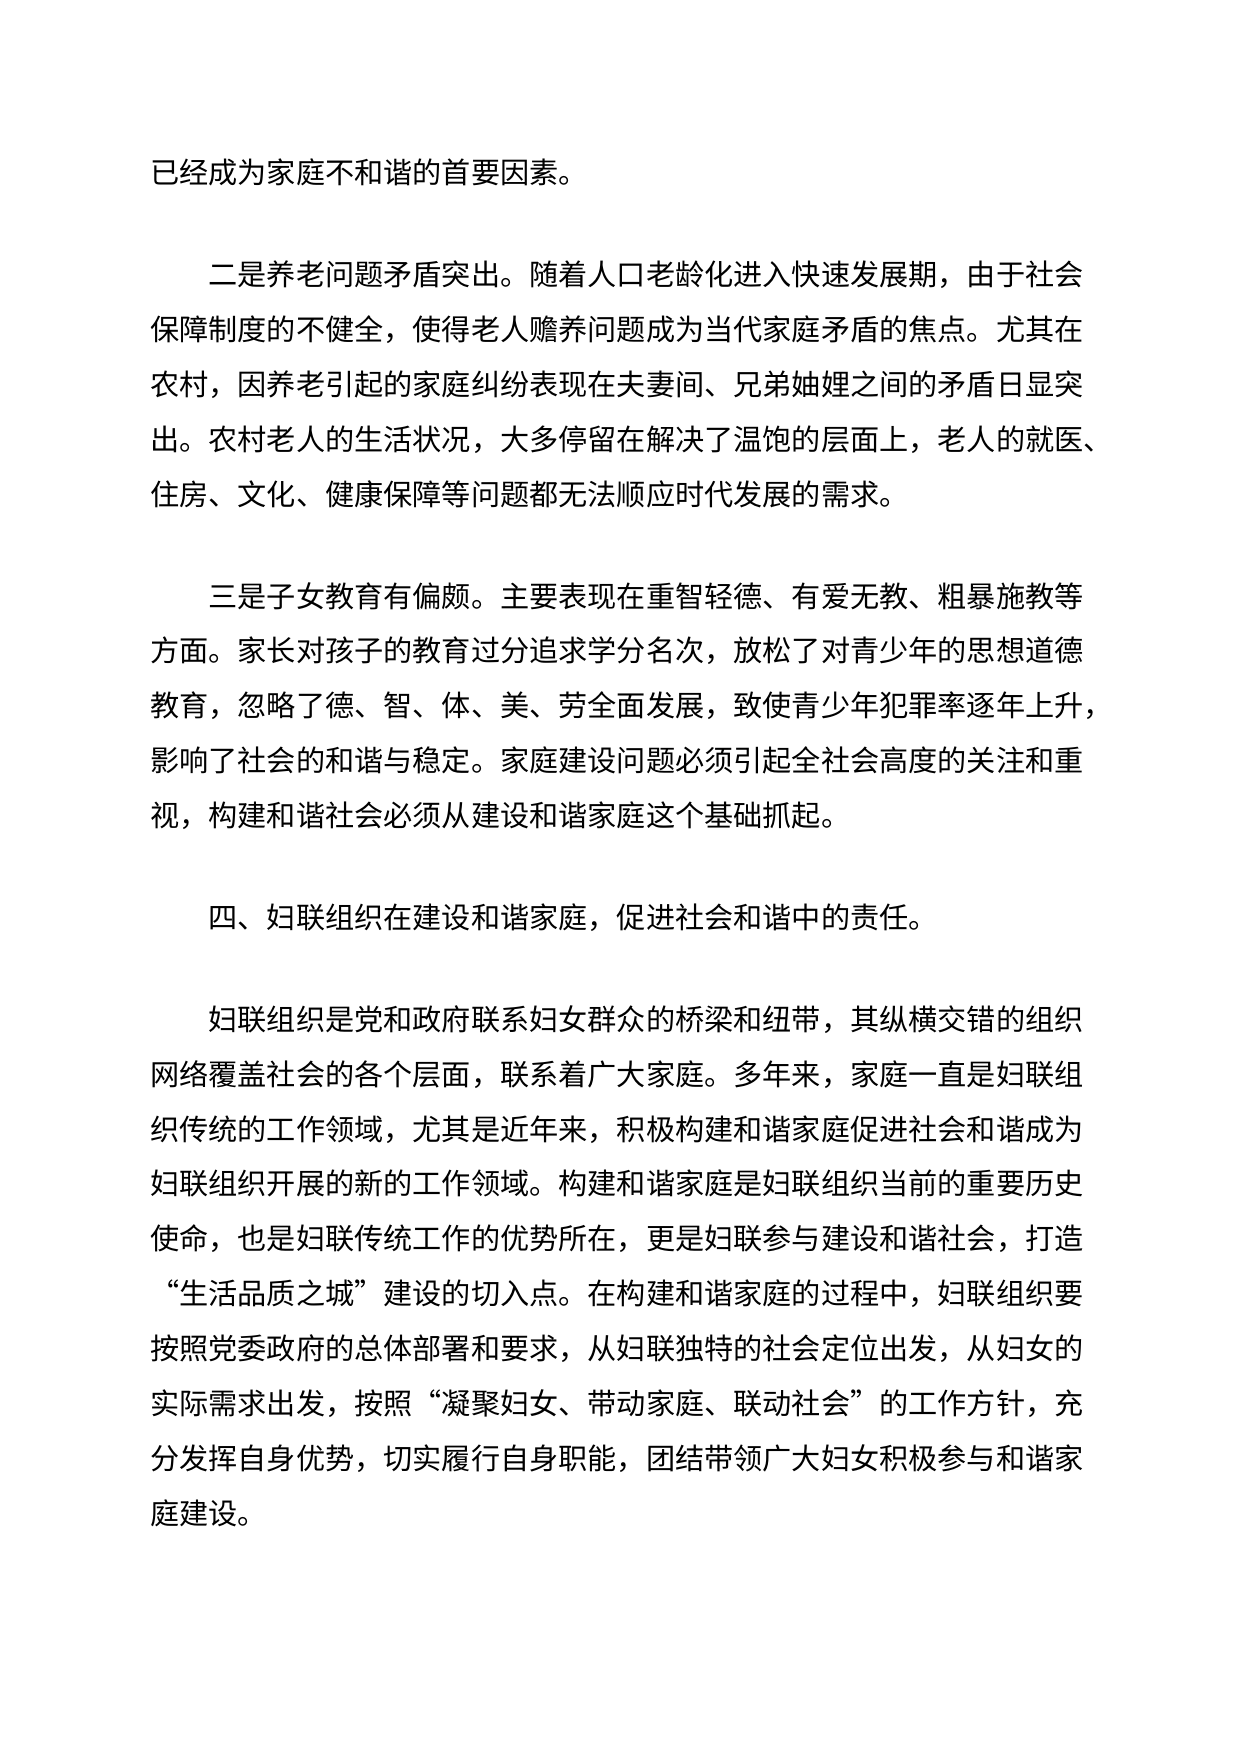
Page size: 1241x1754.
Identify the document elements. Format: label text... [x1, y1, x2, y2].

text 二是养老问题矛盾突出。随着人口老龄化进入快速发展期，由于社会保障制度的不健全，使得老人赡养问题成为当代家庭矛盾的焦点。尤其在农村，因养老引起的家庭纠纷表现在夫妻间、兄弟妯娌之间的矛盾日显突出。农村老人的生活状况，大多停留在解决了温饱的层面上，老人的就医、住房、文化、健康保障等问题都无法顺应时代发展的需求。 [150, 252, 1090, 514]
text 四、妇联组织在建设和谐家庭，促进社会和谐中的责任。 [150, 894, 1090, 937]
text 妇联组织是党和政府联系妇女群众的桥梁和纽带，其纵横交错的组织网络覆盖社会的各个层面，联系着广大家庭。多年来，家庭一直是妇联组织传统的工作领域，尤其是近年来，积极构建和谐家庭促进社会和谐成为妇联组织开展的新的工作领域。构建和谐家庭是妇联组织当前的重要历史使命，也是妇联传统工作的优势所在，更是妇联参与建设和谐社会，打造“生活品质之城”建设的切入点。在构建和谐家庭的过程中，妇联组织要按照党委政府的总体部署和要求，从妇联独特的社会定位出发，从妇女的实际需求出发，按照“凝聚妇女、带动家庭、联动社会”的工作方针，充分发挥自身优势，切实履行自身职能，团结带领广大妇女积极参与和谐家庭建设。 [150, 996, 1090, 1533]
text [150, 150, 1090, 192]
text 三是子女教育有偏颇。主要表现在重智轻德、有爱无教、粗暴施教等方面。家长对孩子的教育过分追求学分名次，放松了对青少年的思想道德教育，忽略了德、智、体、美、劳全面发展，致使青少年犯罪率逐年上升，影响了社会的和谐与稳定。家庭建设问题必须引起全社会高度的关注和重视，构建和谐社会必须从建设和谐家庭这个基础抓起。 [150, 573, 1090, 835]
